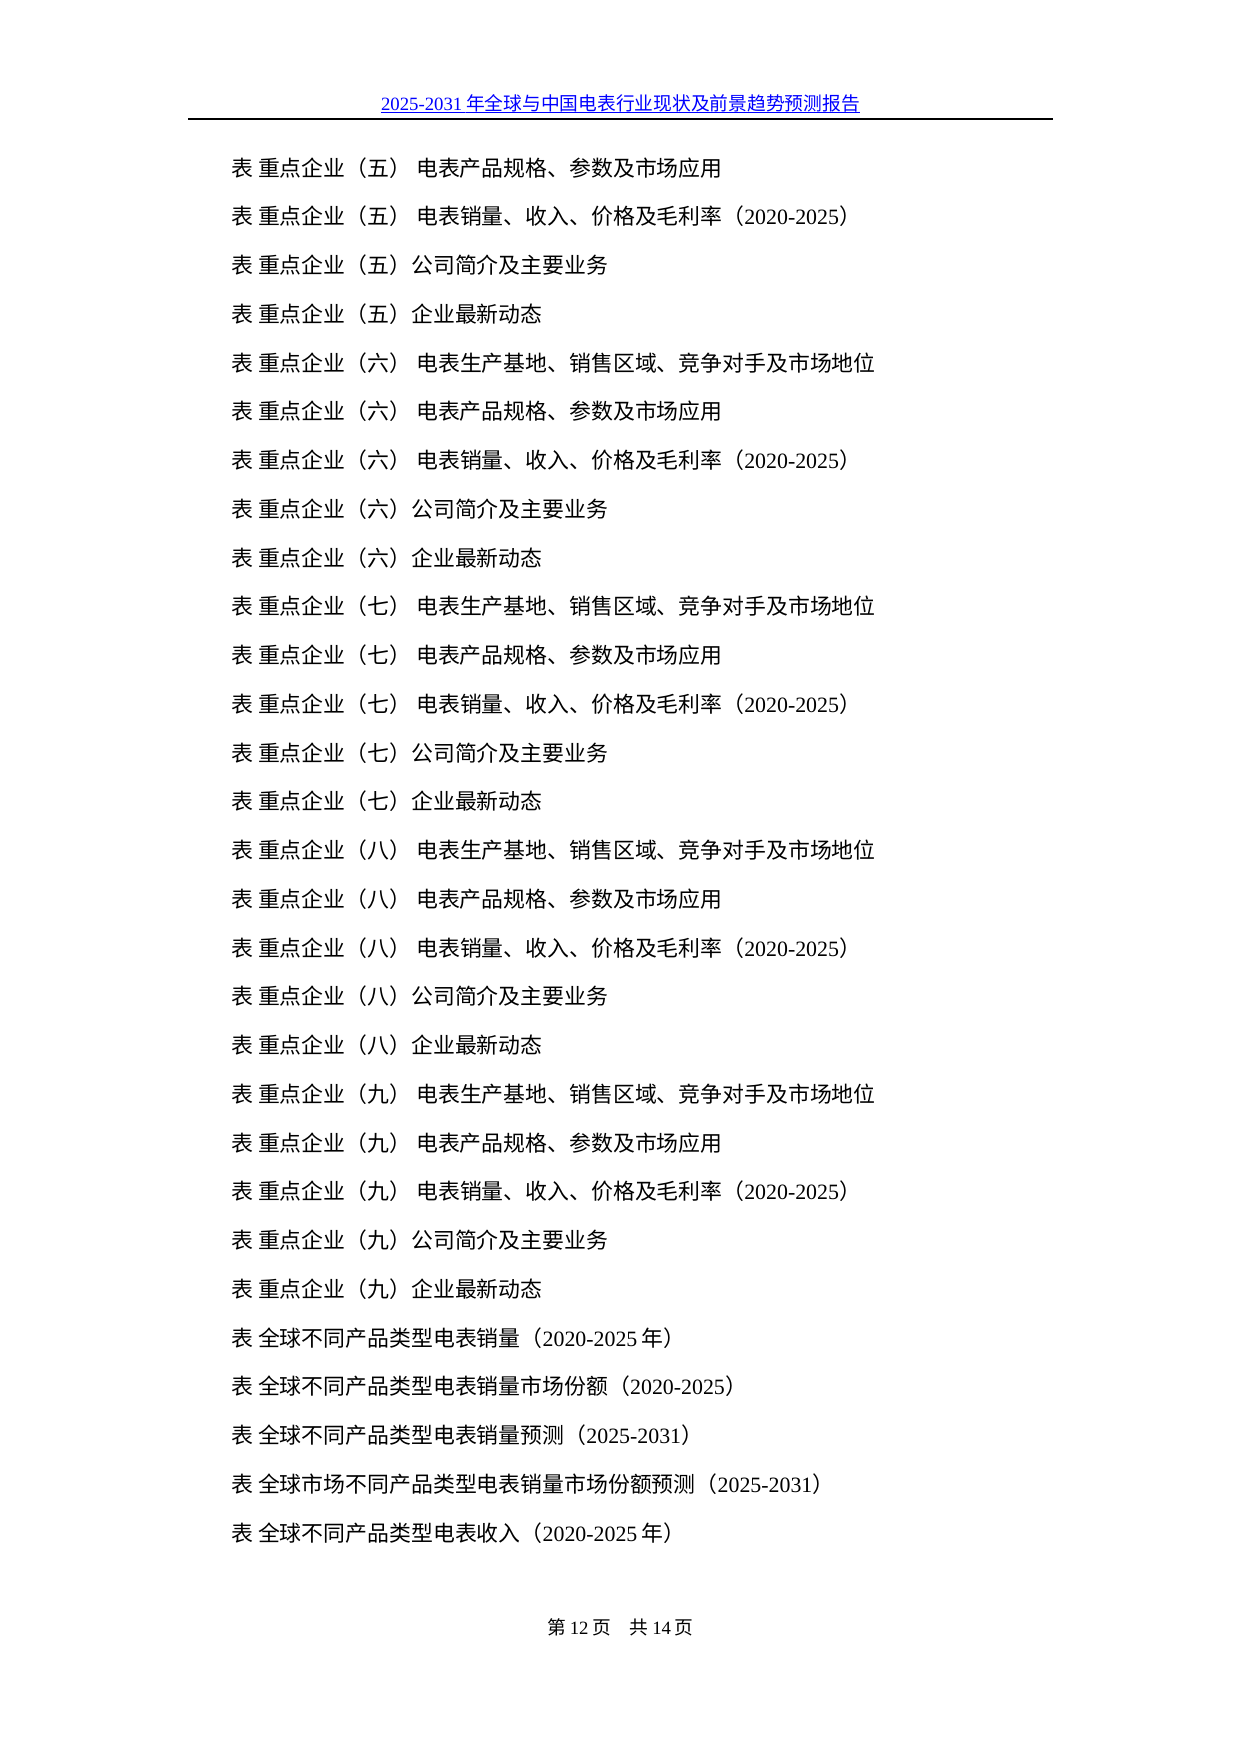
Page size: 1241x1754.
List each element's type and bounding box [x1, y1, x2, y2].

text [187, 150, 1053, 1548]
